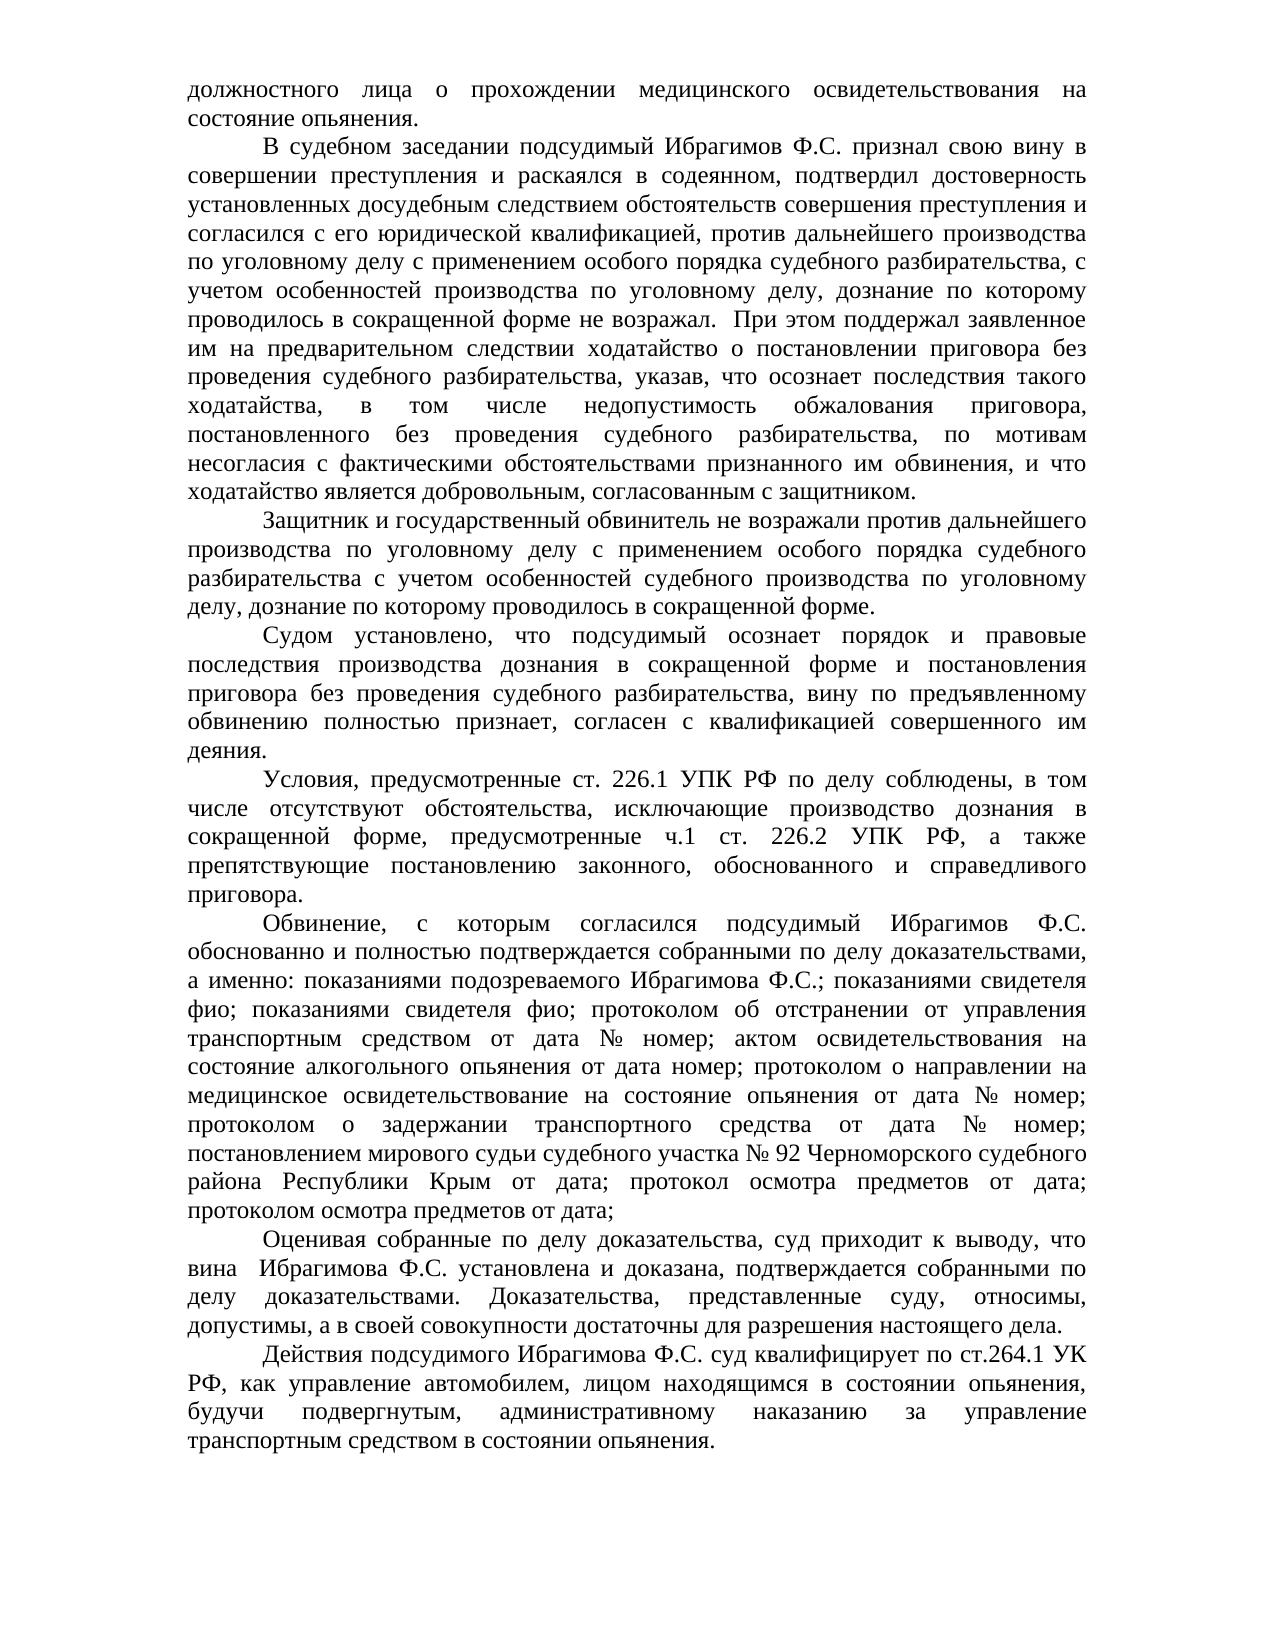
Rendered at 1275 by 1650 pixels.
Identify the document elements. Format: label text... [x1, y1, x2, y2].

text В судебном заседании подсудимый Ибрагимов Ф.С. признал свою вину в совершении преступления и раскаялся в содеянном, подтвердил достоверность установленных досудебным следствием обстоятельств совершения преступления и согласился с его юридической квалификацией, против дальнейшего производства по уголовному делу с применением особого порядка судебного разбирательства, с учетом особенностей производства по уголовному делу, дознание по которому проводилось в сокращенной форме не возражал. При этом поддержал заявленное им на предварительном следствии ходатайство о постановлении приговора без проведения судебного разбирательства, указав, что осознает последствия такого ходатайства, в том числе недопустимость обжалования приговора, постановленного без проведения судебного разбирательства, по мотивам несогласия с фактическими обстоятельствами признанного им обвинения, и что ходатайство является добровольным, согласованным с защитником. [187, 131, 1087, 505]
text Судом установлено, что подсудимый осознает порядок и правовые последствия производства дознания в сокращенной форме и постановления приговора без проведения судебного разбирательства, вину по предъявленному обвинению полностью признает, согласен с квалификацией совершенного им деяния. [187, 620, 1087, 764]
text Действия подсудимого Ибрагимова Ф.С. суд квалифицирует по ст.264.1 УК РФ, как управление автомобилем, лицом находящимся в состоянии опьянения, будучи подвергнутым, административному наказанию за управление транспортным средством в состоянии опьянения. [187, 1339, 1087, 1454]
text Условия, предусмотренные ст. 226.1 УПК РФ по делу соблюдены, в том числе отсутствуют обстоятельства, исключающие производство дознания в сокращенной форме, предусмотренные ч.1 ст. 226.2 УПК РФ, а также препятствующие постановлению законного, обоснованного и справедливого приговора. [187, 764, 1087, 908]
text Обвинение, с которым согласился подсудимый Ибрагимов Ф.С. обоснованно и полностью подтверждается собранными по делу доказательствами, а именно: показаниями подозреваемого Ибрагимова Ф.С.; показаниями свидетеля фио; показаниями свидетеля фио; протоколом об отстранении от управления транспортным средством от дата № номер; актом освидетельствования на состояние алкогольного опьянения от дата номер; протоколом о направлении на медицинское освидетельствование на состояние опьянения от дата № номер; протоколом о задержании транспортного средства от дата № номер; постановлением мирового судьи судебного участка № 92 Черноморского судебного района Республики Крым от дата; протокол осмотра предметов от дата; протоколом осмотра предметов от дата; [187, 908, 1087, 1224]
text Оценивая собранные по делу доказательства, суд приходит к выводу, что вина Ибрагимова Ф.С. установлена и доказана, подтверждается собранными по делу доказательствами. Доказательства, представленные суду, относимы, допустимы, а в своей совокупности достаточны для разрешения настоящего дела. [187, 1224, 1087, 1339]
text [187, 74, 1087, 131]
text Защитник и государственный обвинитель не возражали против дальнейшего производства по уголовному делу с применением особого порядка судебного разбирательства с учетом особенностей судебного производства по уголовному делу, дознание по которому проводилось в сокращенной форме. [187, 505, 1087, 620]
